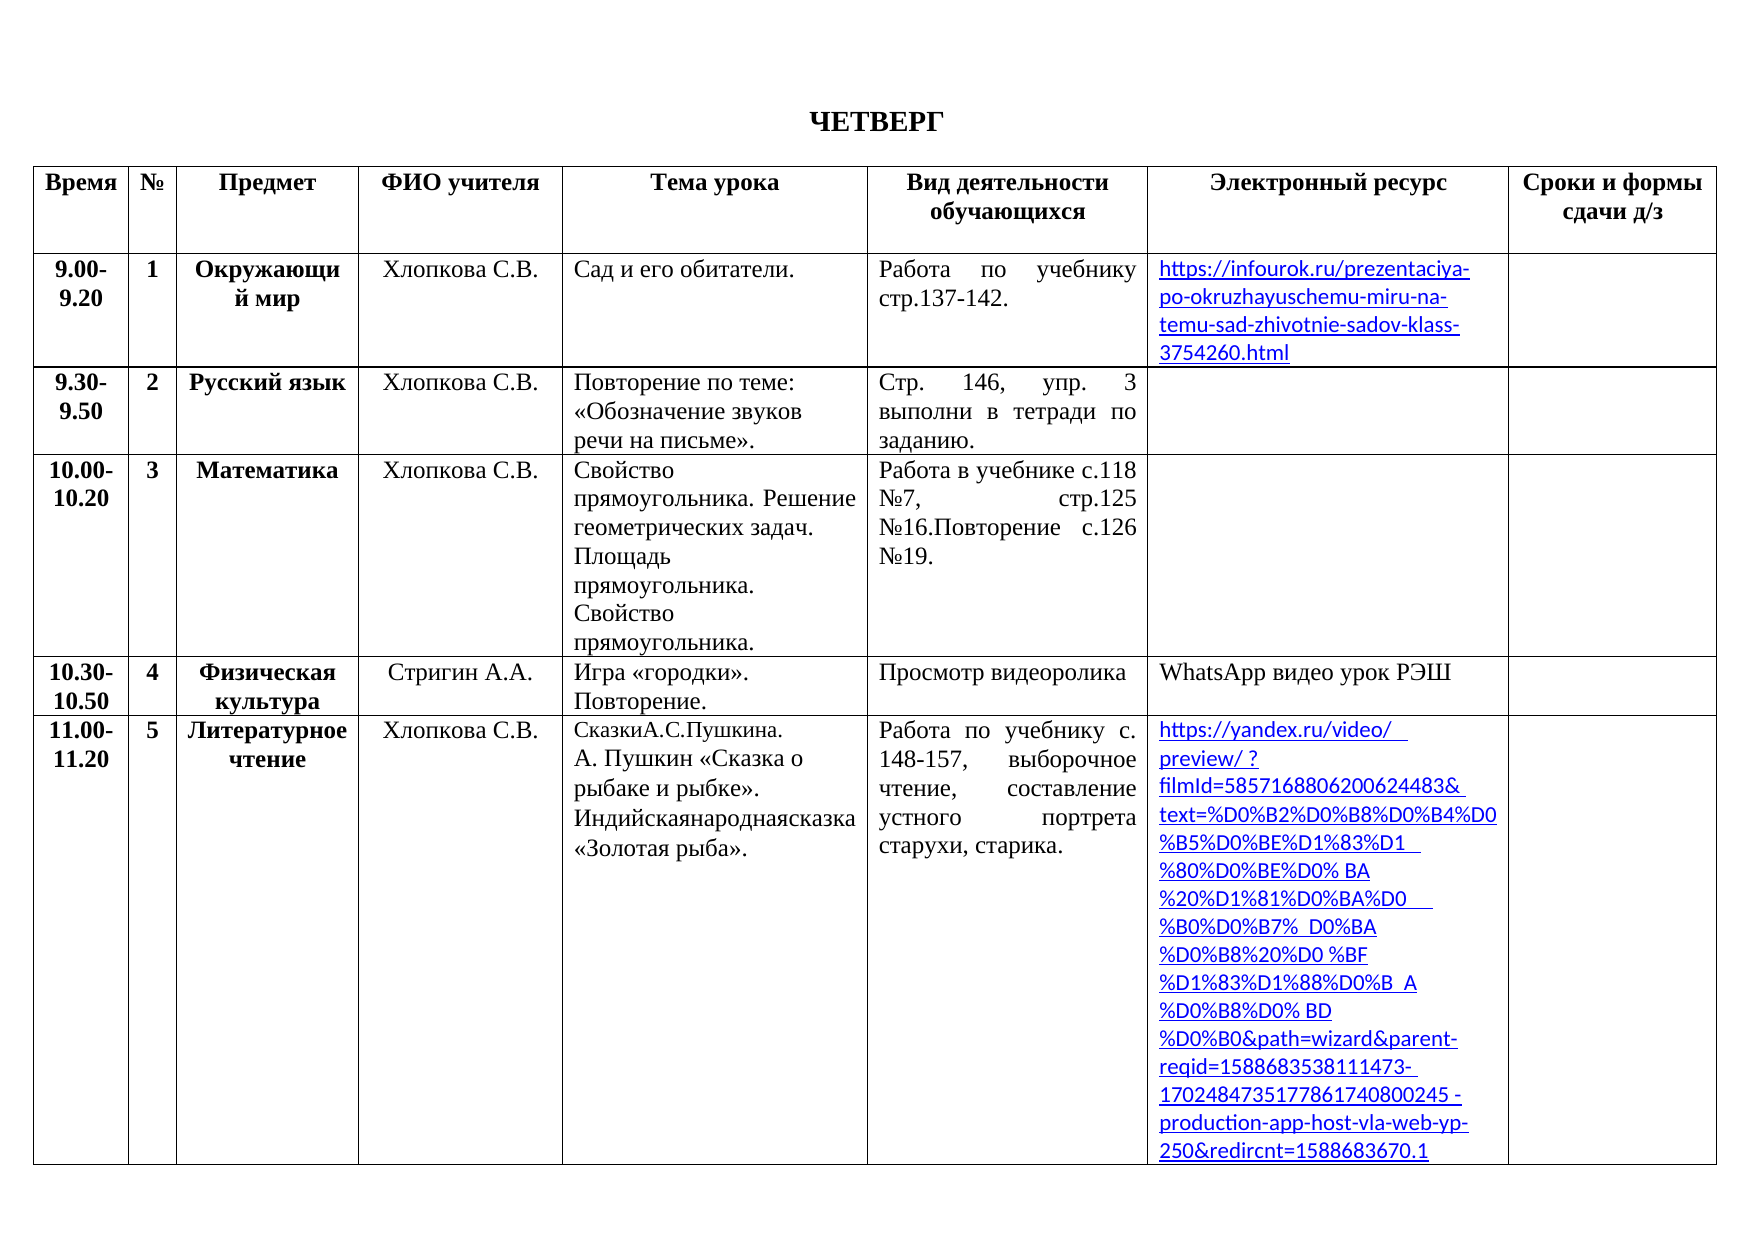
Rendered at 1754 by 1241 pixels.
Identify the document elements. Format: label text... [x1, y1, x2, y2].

table_cell Русский язык [177, 368, 358, 454]
table_header Вид деятельности обучающихся [868, 167, 1147, 253]
table_cell [1509, 657, 1716, 714]
table_cell Математика [177, 455, 358, 656]
table_cell Повторение по теме: «Обозначение звуков речи на письме». [563, 368, 867, 454]
table_cell Окружающий мир [177, 254, 358, 366]
table_header ФИО учителя [359, 167, 562, 253]
table_cell Литературное чтение [177, 716, 358, 1164]
table_cell Хлопкова С.В. [359, 455, 562, 656]
table_cell Хлопкова С.В. [359, 716, 562, 1164]
table_cell Сад и его обитатели. [563, 254, 867, 366]
table_cell Физическая культура [177, 657, 358, 714]
table_cell 10.00-10.20 [34, 455, 128, 656]
table_cell 3 [129, 455, 176, 656]
table_cell Хлопкова С.В. [359, 254, 562, 366]
table_header Тема урока [563, 167, 867, 253]
table_header Электронный ресурс [1148, 167, 1508, 253]
table_header № [129, 167, 176, 253]
table_cell Работа по учебнику стр.137-142. [868, 254, 1147, 366]
table_header Сроки и формы сдачи д/з [1509, 167, 1716, 253]
table_header Время [34, 167, 128, 253]
table_cell 5 [129, 716, 176, 1164]
table_cell 9.00-9.20 [34, 254, 128, 366]
table_header Предмет [177, 167, 358, 253]
table_cell Стр. 146, упр. 3 выполни в тетради по заданию. [868, 368, 1147, 454]
table_cell 4 [129, 657, 176, 714]
table_cell https://infourok.ru/prezentaciya-po-okruzhayuschemu-miru-na-temu-sad-zhivotnie-sadov-klass-3754260.html [1148, 254, 1508, 366]
table_cell WhatsApp видео урок РЭШ [1148, 657, 1508, 714]
table_cell 2 [129, 368, 176, 454]
table_cell [1509, 254, 1716, 366]
table_cell Просмотр видеоролика [868, 657, 1147, 714]
table_cell СказкиА.С.Пушкина. А. Пушкин «Сказка о рыбаке и рыбке». Индийскаянароднаясказка «Золотая рыба». [563, 716, 867, 1164]
table_cell Хлопкова С.В. [359, 368, 562, 454]
table_cell Игра «городки». Повторение. [563, 657, 867, 714]
table_cell https://yandex.ru/video/ preview/ ?filmId=5857168806200624483& text=%D0%B2%D0%B8%D0%B4%D0 %B5%D0%BE%D1%83%D1 %80%D0%BE%D0% BA%20%D1%81%D0%BA%D0 %B0%D0%B7% D0%BA%D0%B8%20%D0 %BF%D1%83%D1%88%D0%B A%D0%B8%D0% BD%D0%B0&path=wizard&parent-reqid=1588683538111473- 1702484735177861740800245 -production-app-host-vla-web-yp-250&redircnt=1588683670.1 [1148, 716, 1508, 1164]
table_cell Работа в учебнике с.118 №7, стр.125 №16.Повторение с.126 №19. [868, 455, 1147, 656]
table_cell 9.30-9.50 [34, 368, 128, 454]
table_cell Свойство прямоугольника. Решение геометрических задач. Площадь прямоугольника. Свойство прямоугольника. [563, 455, 867, 656]
table_cell [1509, 716, 1716, 1164]
table_cell [1509, 455, 1716, 656]
table_cell 11.00-11.20 [34, 716, 128, 1164]
text ЧЕТВЕРГ [75, 104, 1679, 137]
table_cell Работа по учебнику с. 148-157, выборочное чтение, составление устного портрета старухи, старика. [868, 716, 1147, 1164]
table_cell 1 [129, 254, 176, 366]
table_cell Стригин А.А. [359, 657, 562, 714]
table_cell 10.30-10.50 [34, 657, 128, 714]
table_cell [1148, 368, 1508, 454]
table_cell [1509, 368, 1716, 454]
table_cell [1148, 455, 1508, 656]
